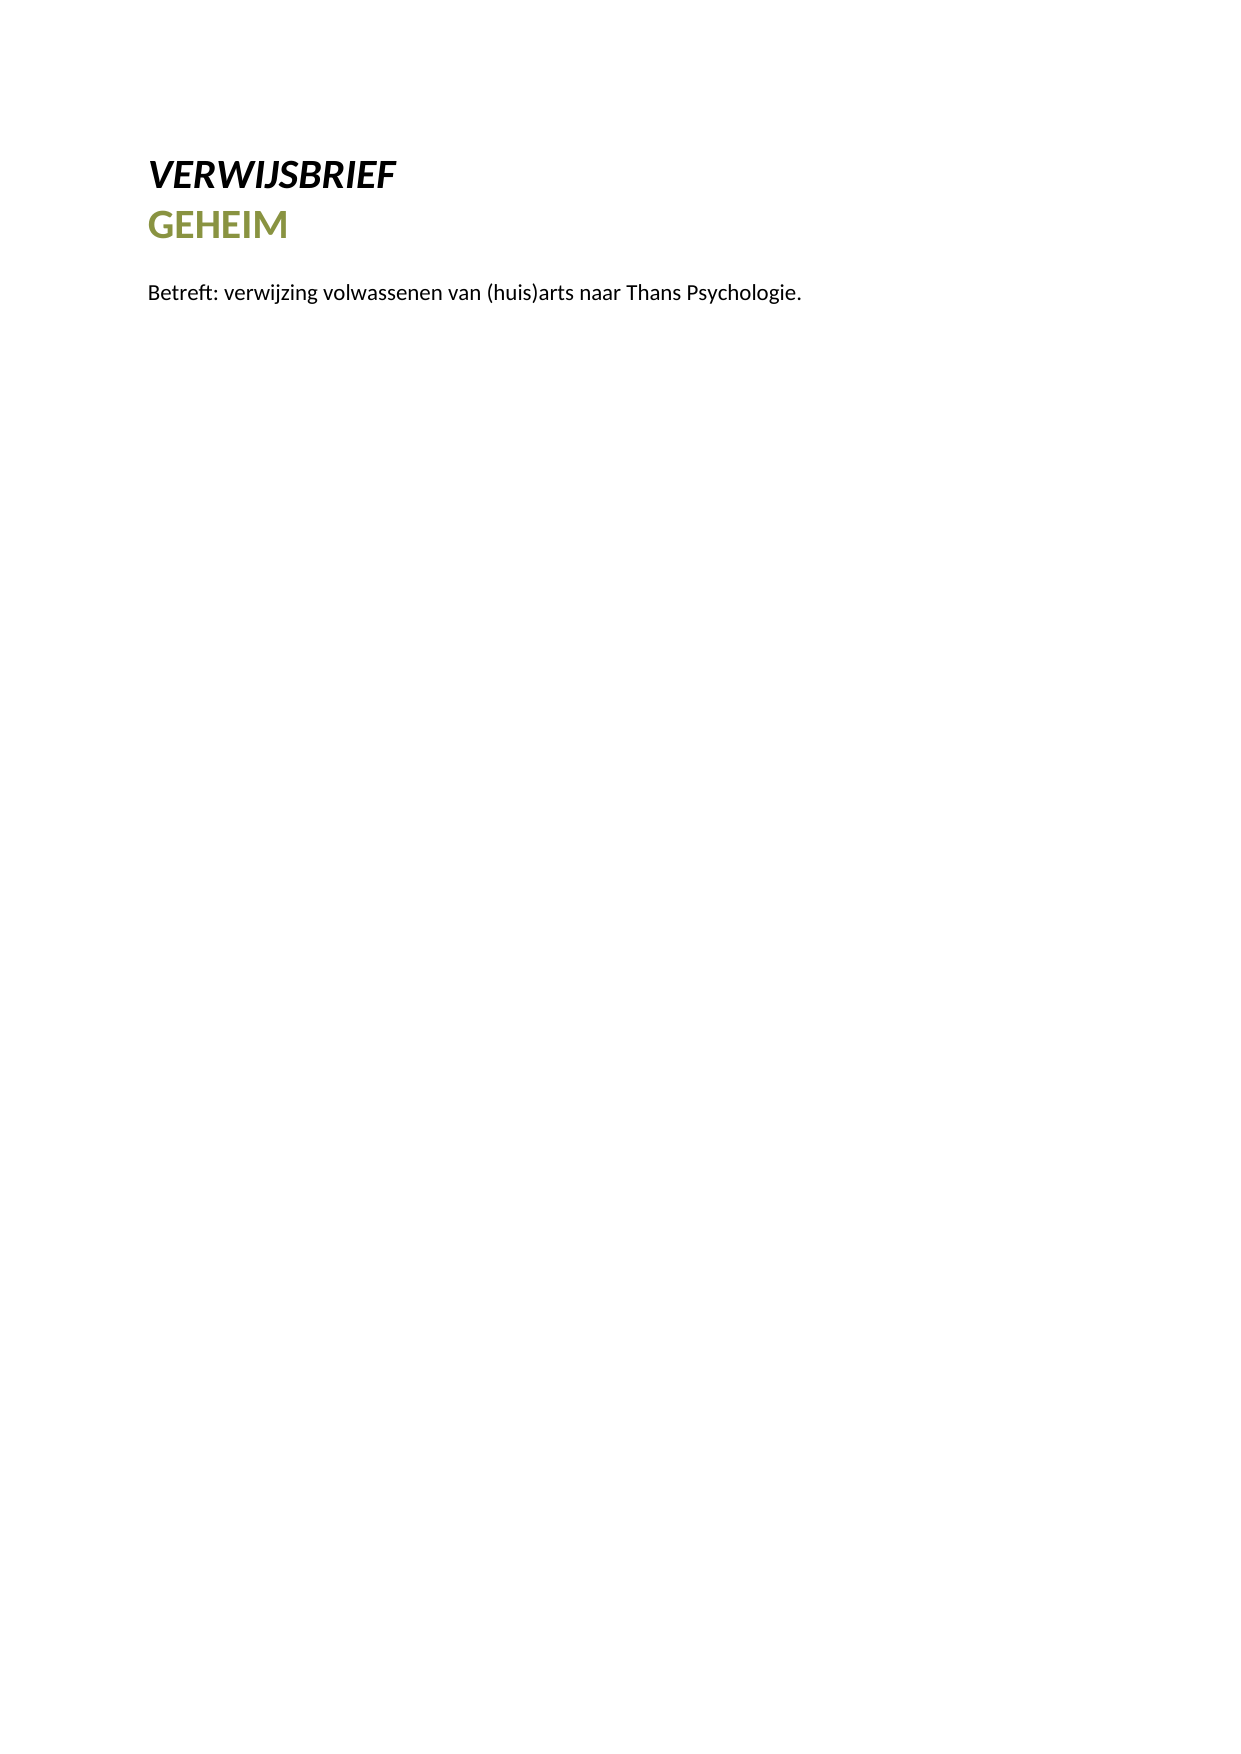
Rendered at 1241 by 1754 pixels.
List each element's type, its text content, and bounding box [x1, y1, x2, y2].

text GEHEIM [148, 198, 1093, 249]
text VERWIJSBRIEF [148, 148, 1093, 198]
text Betreft: verwijzing volwassenen van (huis)arts naar Thans Psychologie. [148, 278, 1093, 306]
